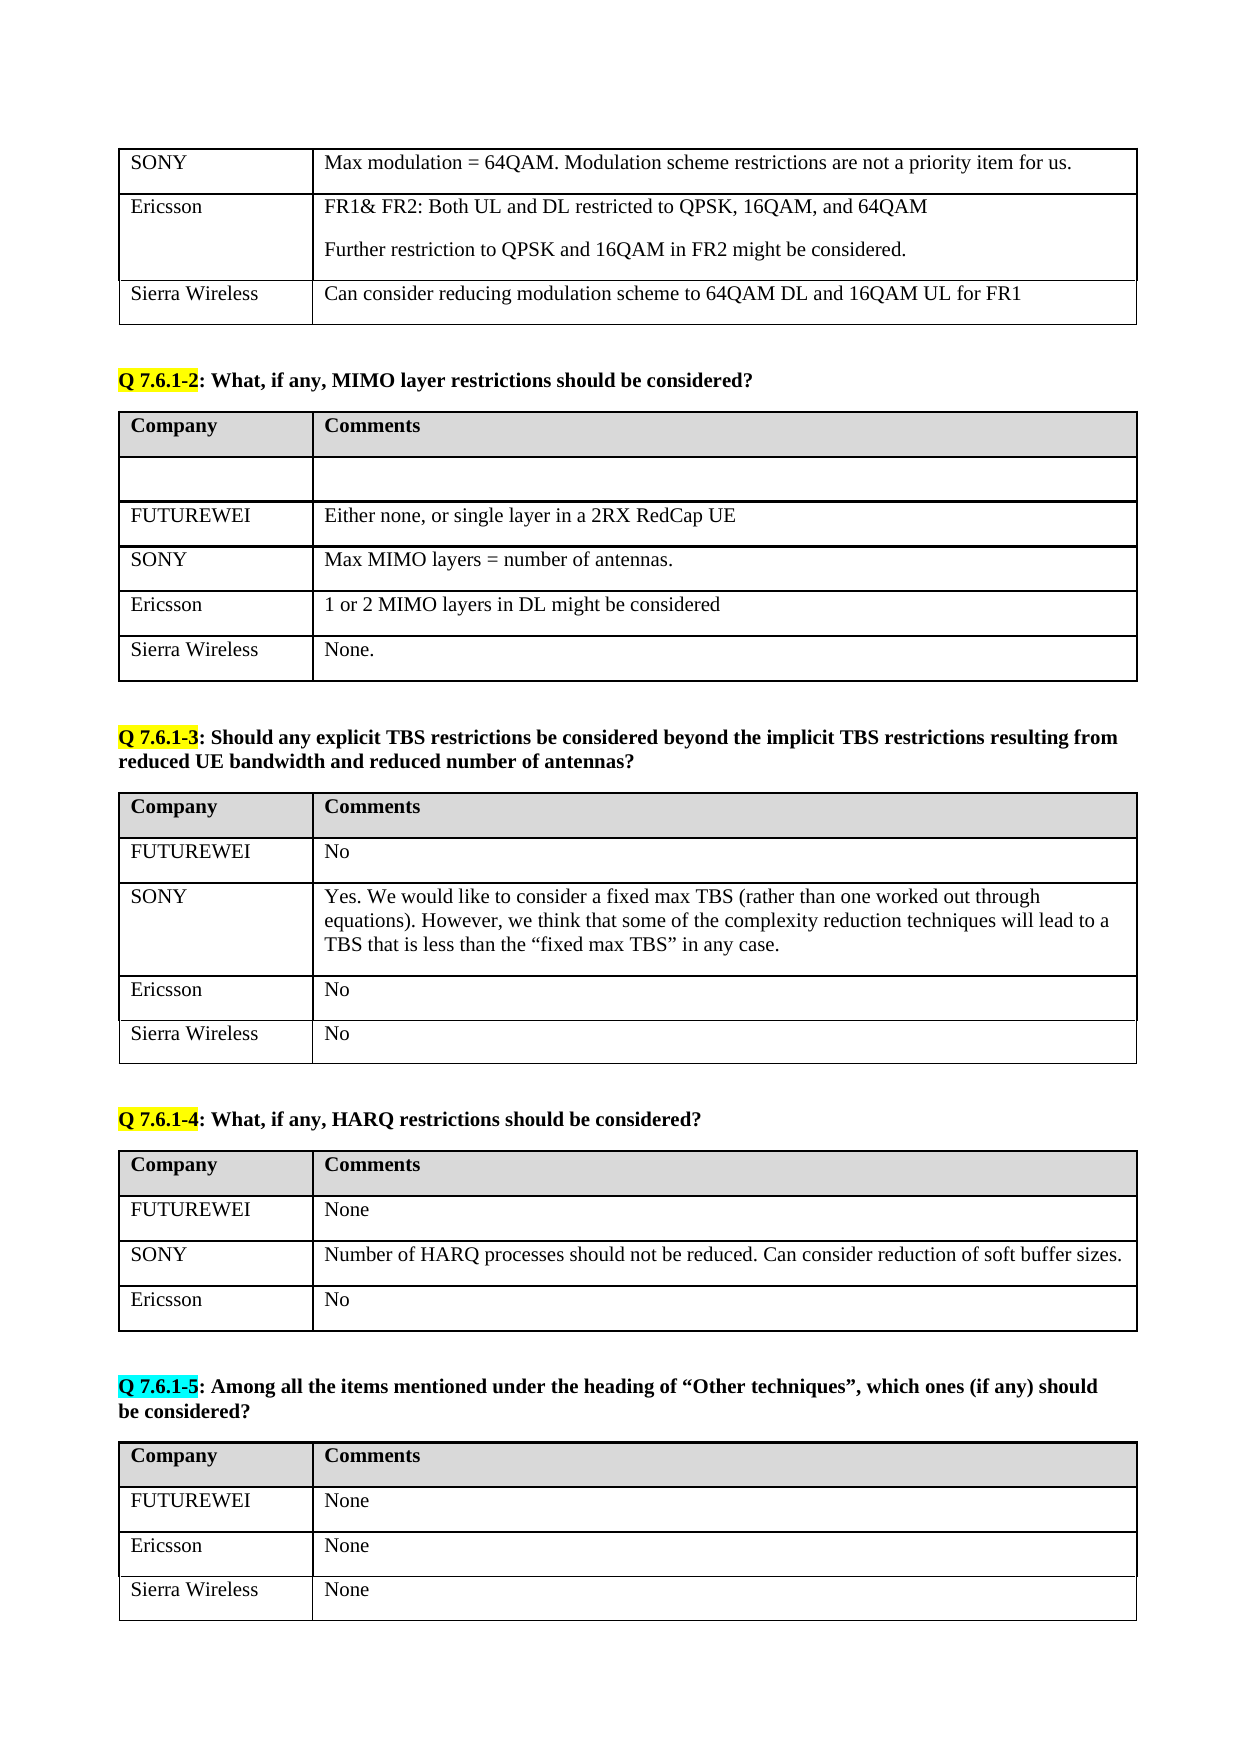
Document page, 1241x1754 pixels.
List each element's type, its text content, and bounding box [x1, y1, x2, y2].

table_cell SONY [120, 1242, 312, 1285]
table_cell Yes. We would like to consider a fixed max TBS (rather than one worked out through equations). However, we think that some of the complexity reduction techniques will lead to a TBS that is less than the “fixed max TBS” in any case. [314, 884, 1136, 974]
table_cell None [314, 1197, 1136, 1240]
table_cell No [314, 839, 1136, 882]
table_cell FUTUREWEI [120, 1197, 312, 1240]
table_header Comments [314, 1444, 1136, 1486]
table_header Comments [314, 1152, 1136, 1195]
table_cell None [314, 1533, 1136, 1576]
table_header Company [120, 1444, 312, 1486]
table_header Comments [314, 413, 1136, 456]
text Q 7.6.1-3: Should any explicit TBS restrictions be considered beyond the implicit TBS restrictions resulting from reduced UE bandwidth and reduced number of antennas? [118, 725, 1122, 773]
table_cell SONY [120, 150, 312, 192]
table_cell Ericsson [120, 977, 312, 1019]
table_cell Sierra Wireless [120, 281, 312, 324]
table_cell FUTUREWEI [120, 1488, 312, 1531]
table_cell Can consider reducing modulation scheme to 64QAM DL and 16QAM UL for FR1 [313, 280, 1136, 324]
table_cell [314, 458, 1136, 500]
table_cell SONY [120, 884, 312, 974]
table_cell FUTUREWEI [120, 839, 312, 882]
table_cell None [313, 1576, 1136, 1620]
table_cell Sierra Wireless [120, 1577, 312, 1620]
table_cell Ericsson [120, 195, 312, 280]
text Q 7.6.1-2: What, if any, MIMO layer restrictions should be considered? [198, 368, 1122, 392]
table_cell Ericsson [120, 1533, 312, 1576]
table_cell No [313, 1020, 1136, 1063]
table_cell Max MIMO layers = number of antennas. [314, 548, 1136, 590]
table_cell Sierra Wireless [120, 637, 312, 680]
table_cell Either none, or single layer in a 2RX RedCap UE [314, 503, 1136, 545]
text Q 7.6.1-4: What, if any, HARQ restrictions should be considered? [198, 1107, 1122, 1131]
table_cell None [314, 1488, 1136, 1531]
table_cell No [314, 977, 1136, 1019]
table_cell SONY [120, 548, 312, 590]
table_cell Ericsson [120, 592, 312, 635]
table_cell FR1& FR2: Both UL and DL restricted to QPSK, 16QAM, and 64QAM Further restriction to QPSK and 16QAM in FR2 might be considered. [314, 195, 1136, 280]
text Q 7.6.1-5: Among all the items mentioned under the heading of “Other techniques”, which ones (if any) should be considered? [118, 1374, 1122, 1423]
table_cell Sierra Wireless [120, 1021, 312, 1063]
table_cell Number of HARQ processes should not be reduced. Can consider reduction of soft buffer sizes. [314, 1242, 1136, 1285]
table_cell Max modulation = 64QAM. Modulation scheme restrictions are not a priority item for us. [314, 150, 1136, 192]
table_header Company [120, 413, 312, 456]
table_cell FUTUREWEI [120, 503, 312, 545]
table_cell Ericsson [120, 1287, 312, 1329]
table_cell No [314, 1287, 1136, 1329]
table_header Company [120, 794, 312, 837]
table_cell None. [314, 637, 1136, 680]
table_cell [120, 458, 312, 500]
table_cell 1 or 2 MIMO layers in DL might be considered [314, 592, 1136, 635]
table_header Comments [314, 794, 1136, 837]
table_header Company [120, 1152, 312, 1195]
